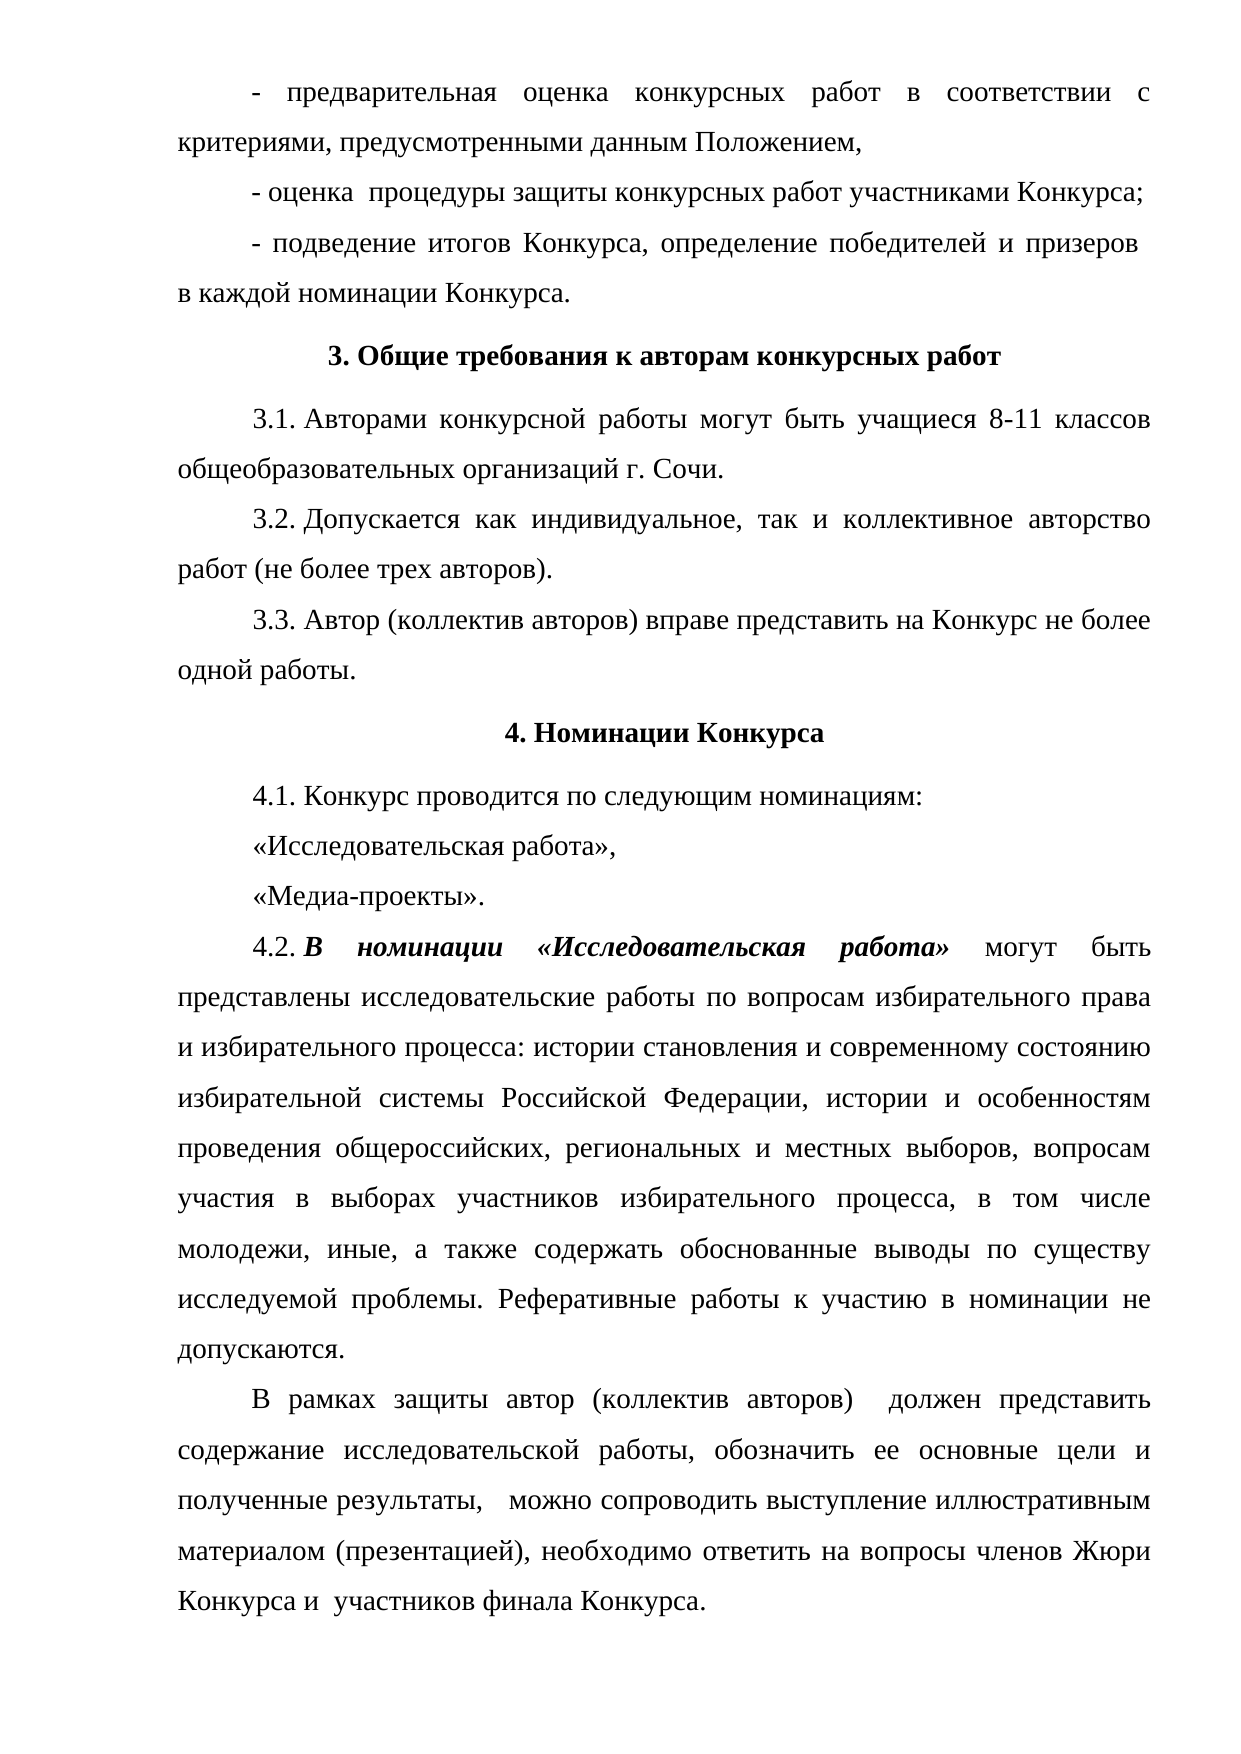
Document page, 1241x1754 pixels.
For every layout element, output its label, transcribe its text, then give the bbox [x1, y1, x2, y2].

text 3.3. Автор (коллектив авторов) вправе представить на Конкурс не более одной работы. [177, 602, 1152, 686]
text В рамках защиты автор (коллектив авторов) должен представить содержание исследовательской работы, обозначить ее основные цели и полученные результаты, можно сопроводить выступление иллюстративным материалом (презентацией), необходимо ответить на вопросы членов Жюри Конкурса и участников финала Конкурса. [177, 1382, 1152, 1616]
text 3.2. Допускается как индивидуальное, так и коллективное авторство работ (не более трех авторов). [177, 501, 1152, 585]
text 4.2. В номинации «Исследовательская работа» могут быть представлены исследовательские работы по вопросам избирательного права и избирательного процесса: истории становления и современному состоянию избирательной системы Российской Федерации, истории и особенностям проведения общероссийских, региональных и местных выборов, вопросам участия в выборах участников избирательного процесса, в том числе молодежи, иные, а также содержать обоснованные выводы по существу исследуемой проблемы. Реферативные работы к участию в номинации не допускаются. [177, 929, 1152, 1365]
text 3.1. Авторами конкурсной работы могут быть учащиеся 8-11 классов общеобразовательных организаций г. Сочи. [177, 401, 1152, 484]
text «Медиа-проекты». [177, 878, 1152, 912]
text - предварительная оценка конкурсных работ в соответствии с критериями, предусмотренными данным Положением, [177, 74, 1152, 158]
text - подведение итогов Конкурса, определение победителей и призеров в каждой номинации Конкурса. [177, 225, 1152, 309]
text 3. Общие требования к авторам конкурсных работ [177, 338, 1152, 371]
text - оценка процедуры защиты конкурсных работ участниками Конкурса; [177, 174, 1152, 208]
text 4.1. Конкурс проводится по следующим номинациям: [177, 778, 1152, 811]
text «Исследовательская работа», [177, 828, 1152, 862]
text 4. Номинации Конкурса [177, 715, 1152, 749]
